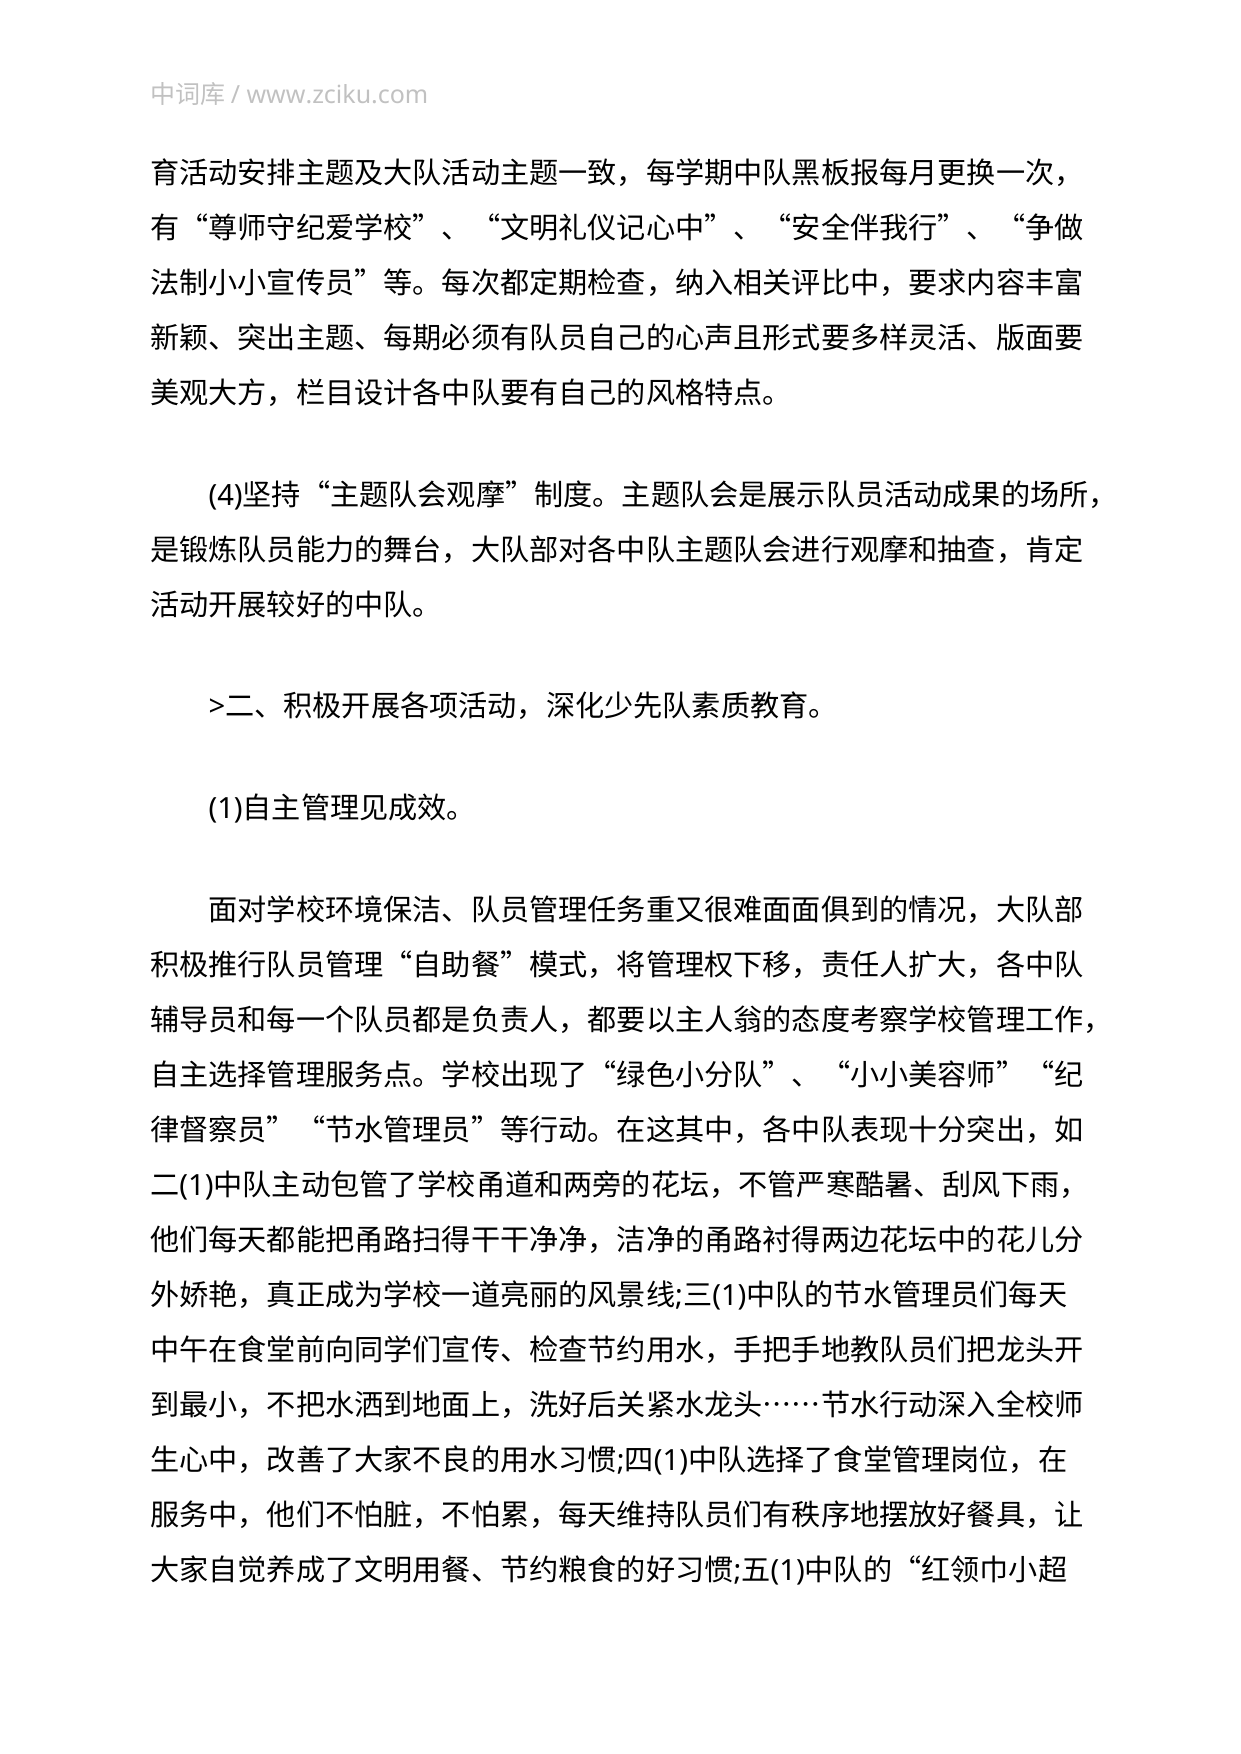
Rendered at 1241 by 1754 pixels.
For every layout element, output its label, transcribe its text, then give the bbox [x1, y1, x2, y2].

text (4)坚持“主题队会观摩”制度。主题队会是展示队员活动成果的场所，是锻炼队员能力的舞台，大队部对各中队主题队会进行观摩和抽查，肯定活动开展较好的中队。 [150, 471, 1090, 623]
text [150, 887, 1090, 1588]
text (1)自主管理见成效。 [150, 785, 1090, 827]
text >二、积极开展各项活动，深化少先队素质教育。 [150, 683, 1090, 725]
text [150, 150, 1090, 412]
